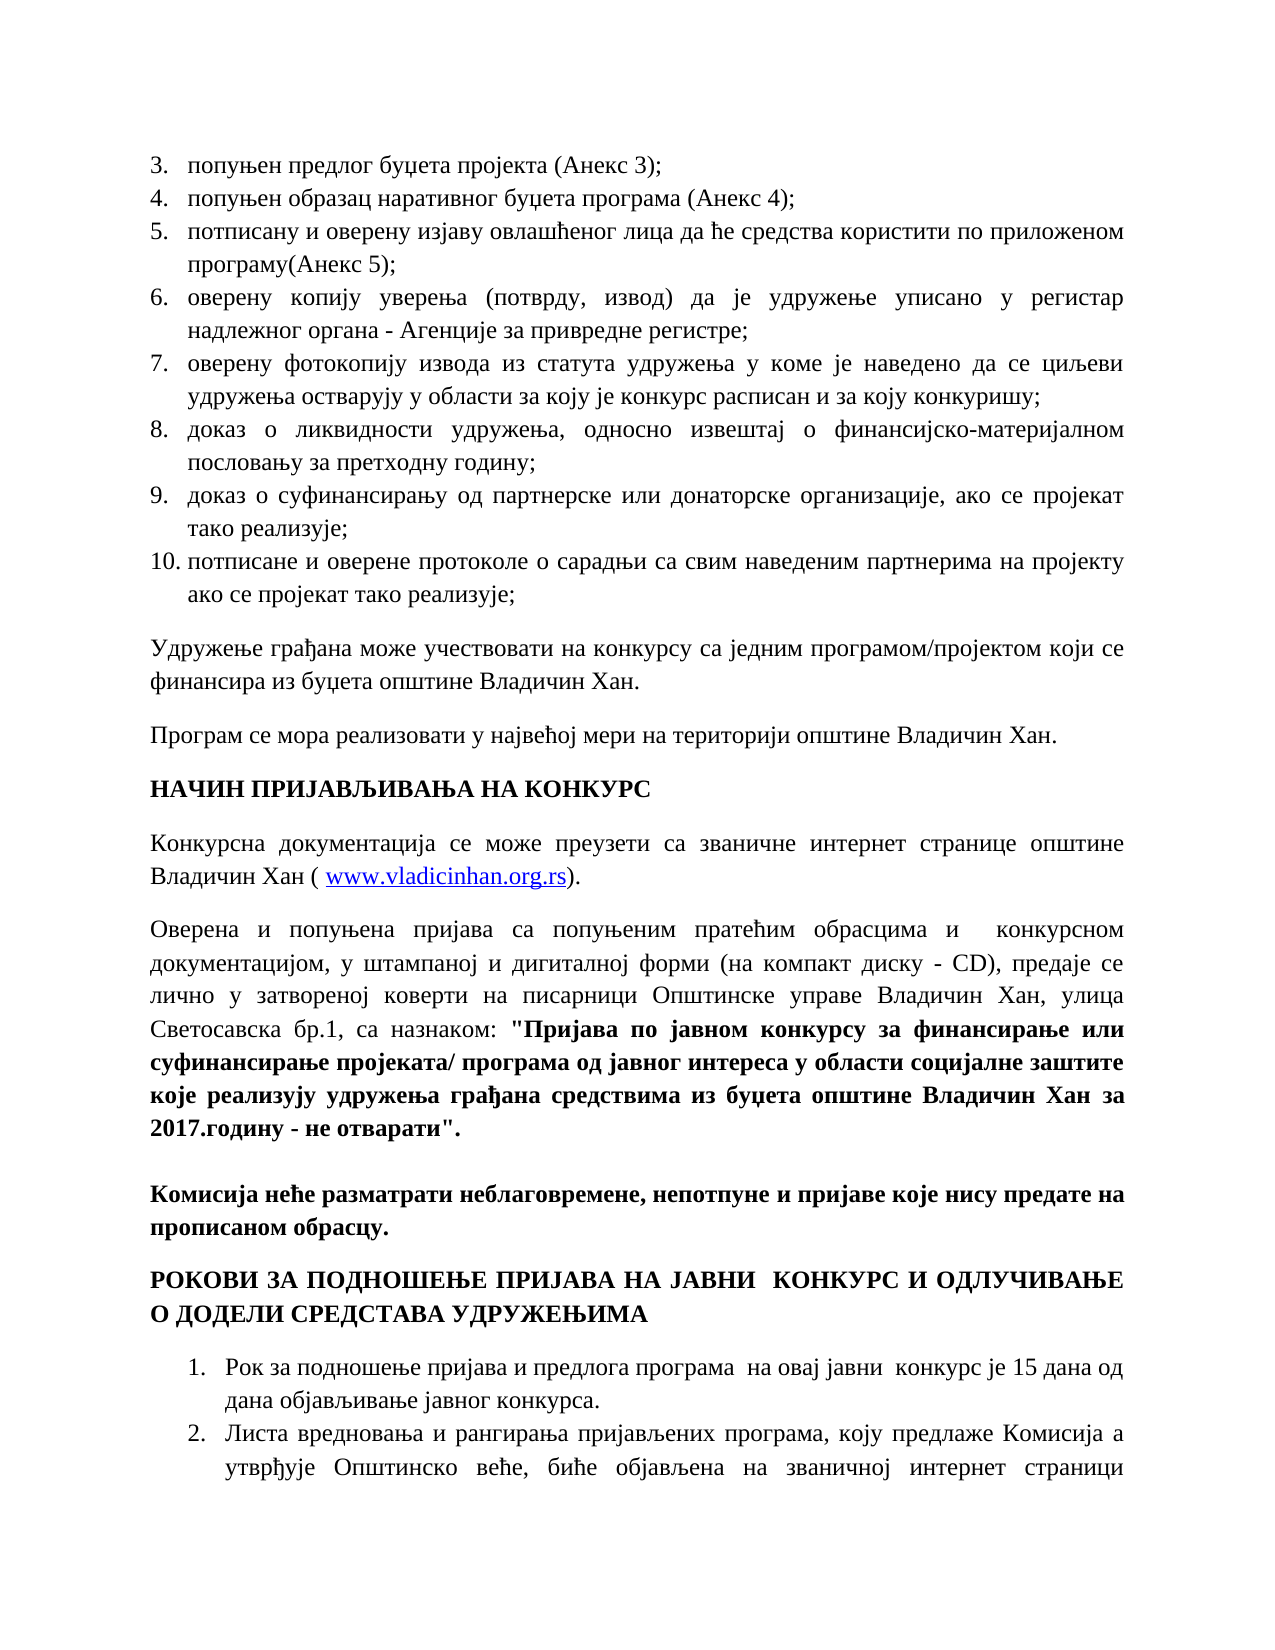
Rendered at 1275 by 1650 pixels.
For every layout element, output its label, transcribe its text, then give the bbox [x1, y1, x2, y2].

list потписане и оверене протоколе о сарадњи са свим наведеним партнерима на пројекту ако се пројекат тако реализује; [150, 546, 1125, 608]
text Оверена и попуњена пријава са попуњеним пратећим обрасцима и конкурсном документацијом, у штампаној и дигиталној форми (на компакт диску - CD), предаје се лично у затвореној коверти на писарници Општинске управе Владичин Хан, улица Светосавска бр.1, са назнаком: "Пријава по јавном конкурсу за финансирање или суфинансирање пројеката/ програма од јавног интереса у области социјалне заштите које реализују удружења грађана средствима из буџета општине Владичин Хан за 2017.годину - не отварати". [150, 914, 1125, 1141]
list попуњен образац наративног буџета програма (Анекс 4); [150, 183, 1125, 212]
text Конкурсна документација се може преузети са званичне интернет странице општине Владичин Хан ( www.vladicinhan.org.rs). [150, 828, 1125, 889]
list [187, 1418, 1125, 1480]
text Удружење грађана може учествовати на конкурсу са једним програмом/пројектом који се финансира из буџета општине Владичин Хан. [150, 633, 1125, 695]
text НАЧИН ПРИЈАВЉИВАЊА НА КОНКУРС [150, 774, 1125, 803]
list доказ о ликвидности удружења, односно извештај о финансијско-материјалном пословању за претходну годину; [150, 414, 1125, 476]
text РОКОВИ ЗА ПОДНОШЕЊЕ ПРИЈАВА НА ЈАВНИ КОНКУРС И ОДЛУЧИВАЊЕ О ДОДЕЛИ СРЕДСТАВА УДРУЖЕЊИМА [150, 1266, 1125, 1327]
list доказ о суфинансирању од партнерске или донаторске организације, ако се пројекат тако реализује; [150, 480, 1125, 542]
list оверену фотокопију извода из статута удружења у коме је наведено да се циљеви удружења остварују у области за коју је конкурс расписан и за коју конкуришу; [150, 348, 1125, 410]
list оверену копију уверења (потврду, извод) да је удружење уписано у регистар надлежног органа - Агенције за привредне регистре; [150, 282, 1125, 344]
list Рок за подношење пријава и предлога програма на овај јавни конкурс је 15 дана од дана објављивање јавног конкурса. [187, 1352, 1125, 1414]
text Комисија неће разматрати неблаговремене, непотпуне и пријаве које нису предате на прописаном обрасцу. [150, 1179, 1125, 1241]
list потписану и оверену изјаву овлашћеног лица да ће средства користити по приложеном програму(Анекс 5); [150, 216, 1125, 278]
text Програм се мора реализовати у највећој мери на територији општине Владичин Хан. [150, 720, 1125, 749]
list попуњен предлог буџета пројекта (Анекс 3); [150, 150, 1125, 179]
